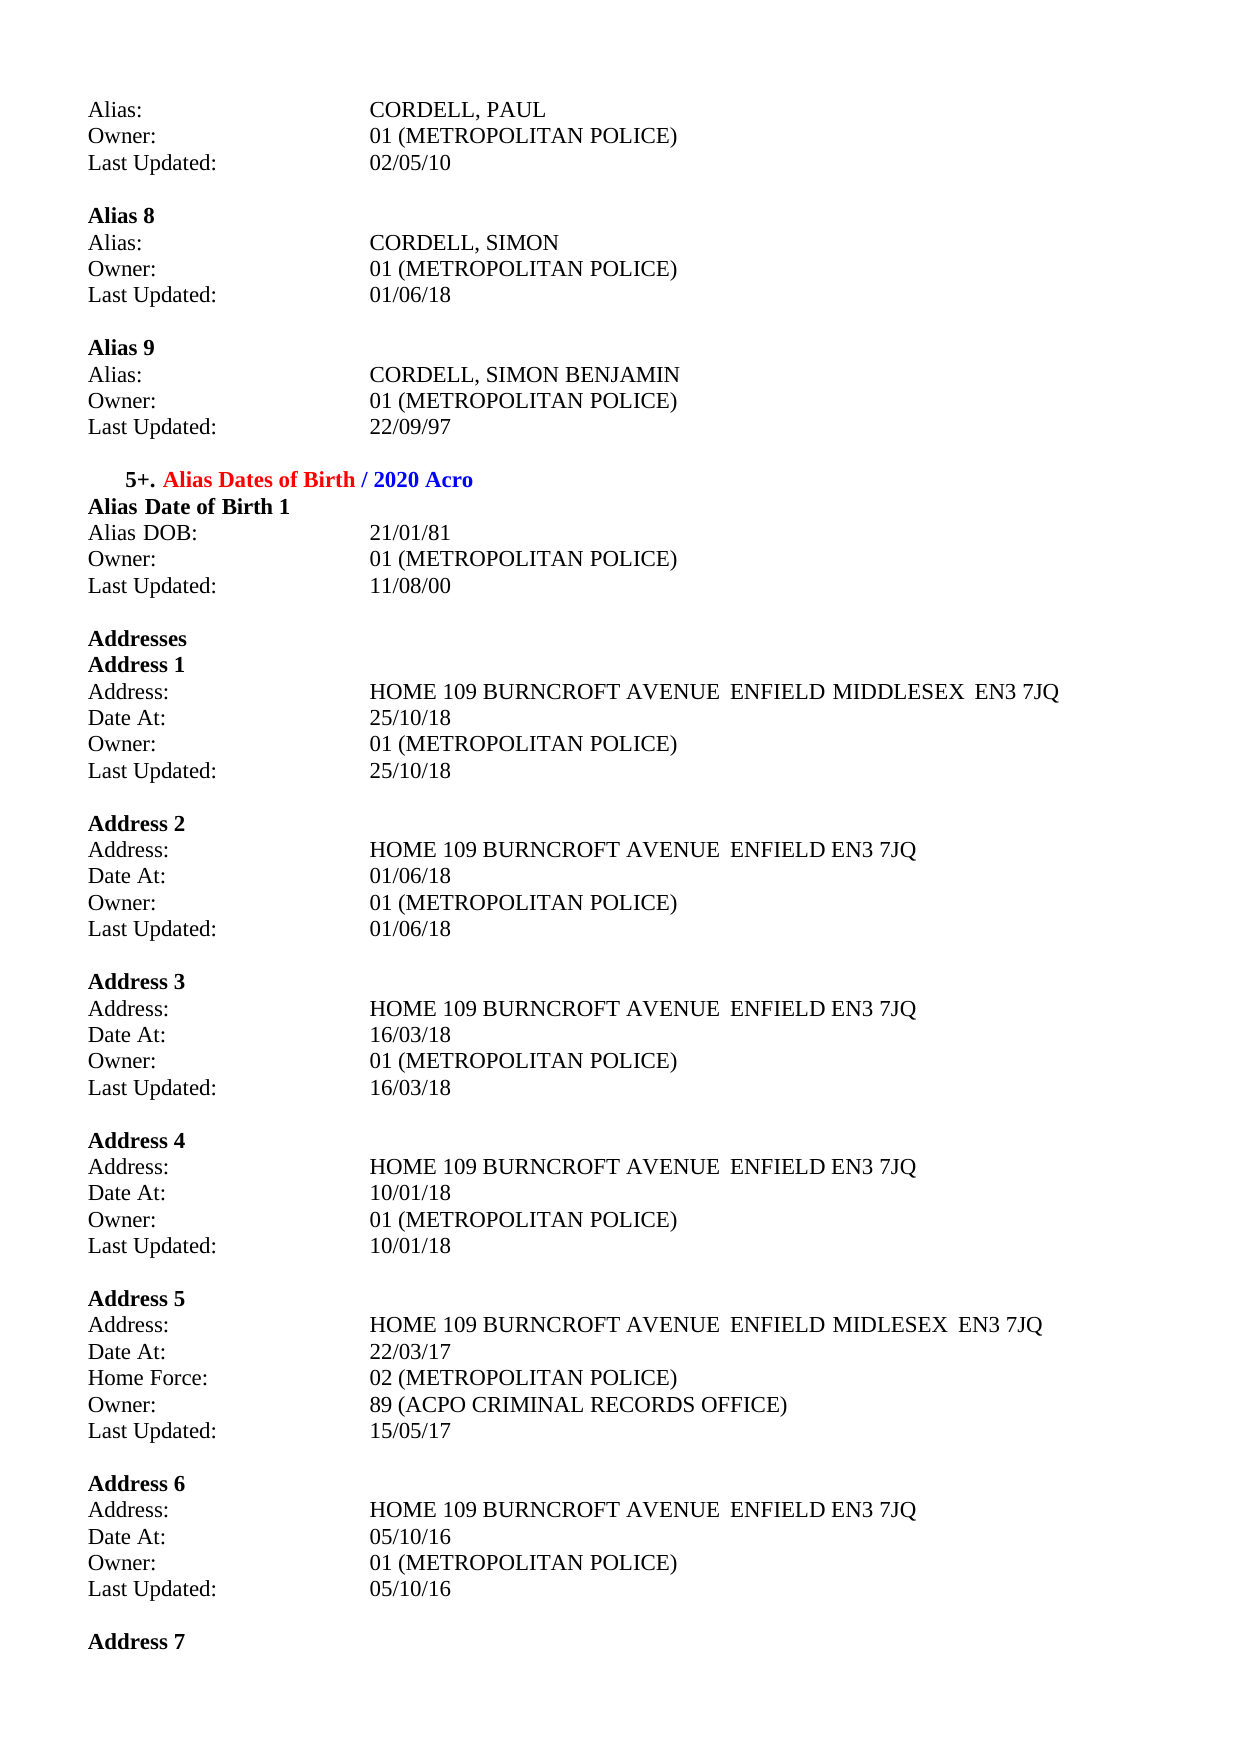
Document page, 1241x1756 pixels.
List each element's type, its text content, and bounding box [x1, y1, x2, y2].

text Owner: 01 (METROPOLITAN POLICE) [88, 122, 1165, 149]
text Alias DOB: 21/01/81 [88, 519, 1165, 545]
text Owner: 01 (METROPOLITAN POLICE) [88, 387, 1165, 413]
text Owner: 01 (METROPOLITAN POLICE) [88, 255, 1165, 281]
text Address 1 [88, 651, 1165, 678]
text Last Updated: 05/10/16 [88, 1575, 1165, 1602]
text Last Updated: 10/01/18 [88, 1232, 1165, 1258]
text Address 2 [88, 810, 1165, 836]
text Owner: 01 (METROPOLITAN POLICE) [88, 1549, 1165, 1575]
text Owner: 01 (METROPOLITAN POLICE) [88, 1206, 1165, 1232]
text Address: HOME 109 BURNCROFT AVENUE ENFIELD MIDDLESEX EN3 7JQ [88, 678, 1117, 704]
text Last Updated: 01/06/18 [88, 915, 1165, 942]
text Owner: 01 (METROPOLITAN POLICE) [88, 889, 1165, 915]
text Date At: 25/10/18 [88, 704, 1165, 731]
text Last Updated: 22/09/97 [88, 413, 1165, 440]
text Address: HOME 109 BURNCROFT AVENUE ENFIELD EN3 7JQ [88, 1496, 1165, 1523]
text Alias: CORDELL, SIMON [88, 228, 1165, 255]
text Address: HOME 109 BURNCROFT AVENUE ENFIELD EN3 7JQ [88, 995, 1165, 1021]
text Address: HOME 109 BURNCROFT AVENUE ENFIELD EN3 7JQ [88, 1153, 1165, 1179]
text Last Updated: 25/10/18 [88, 757, 1165, 783]
text Alias: CORDELL, SIMON BENJAMIN [88, 361, 1165, 387]
text Owner: 01 (METROPOLITAN POLICE) [88, 731, 1165, 757]
text Address 4 [88, 1127, 1165, 1153]
text Last Updated: 16/03/18 [88, 1074, 1165, 1100]
text Last Updated: 11/08/00 [88, 572, 1165, 598]
text Alias 9 [88, 334, 1165, 361]
text Date At: 10/01/18 [88, 1179, 1165, 1206]
text Owner: 01 (METROPOLITAN POLICE) [88, 1047, 1165, 1074]
text Home Force: 02 (METROPOLITAN POLICE) [88, 1364, 1165, 1391]
text Date At: 05/10/16 [88, 1523, 1165, 1549]
text Owner: 89 (ACPO CRIMINAL RECORDS OFFICE) [88, 1391, 1165, 1417]
text Address 6 [88, 1470, 1165, 1496]
text Date At: 16/03/18 [88, 1021, 1165, 1047]
text Date At: 22/03/17 [88, 1338, 1165, 1364]
text Addresses [88, 625, 1165, 651]
subtitle Alias Dates of Birth / 2020 Acro [125, 466, 1165, 492]
text Address 3 [88, 968, 1165, 995]
text Address: HOME 109 BURNCROFT AVENUE ENFIELD EN3 7JQ [88, 836, 1165, 863]
text Last Updated: 15/05/17 [88, 1417, 1165, 1443]
text Alias Date of Birth 1 [88, 493, 1165, 519]
text Date At: 01/06/18 [88, 863, 1165, 889]
text Alias: CORDELL, PAUL [88, 96, 1165, 122]
text Alias 8 [88, 202, 1165, 228]
text Last Updated: 01/06/18 [88, 281, 1165, 308]
text Last Updated: 02/05/10 [88, 149, 1165, 175]
text Address 5 [88, 1285, 1165, 1312]
text Address: HOME 109 BURNCROFT AVENUE ENFIELD MIDLESEX EN3 7JQ [88, 1312, 1165, 1338]
text Address 7 [88, 1628, 1165, 1655]
text Owner: 01 (METROPOLITAN POLICE) [88, 545, 1165, 572]
